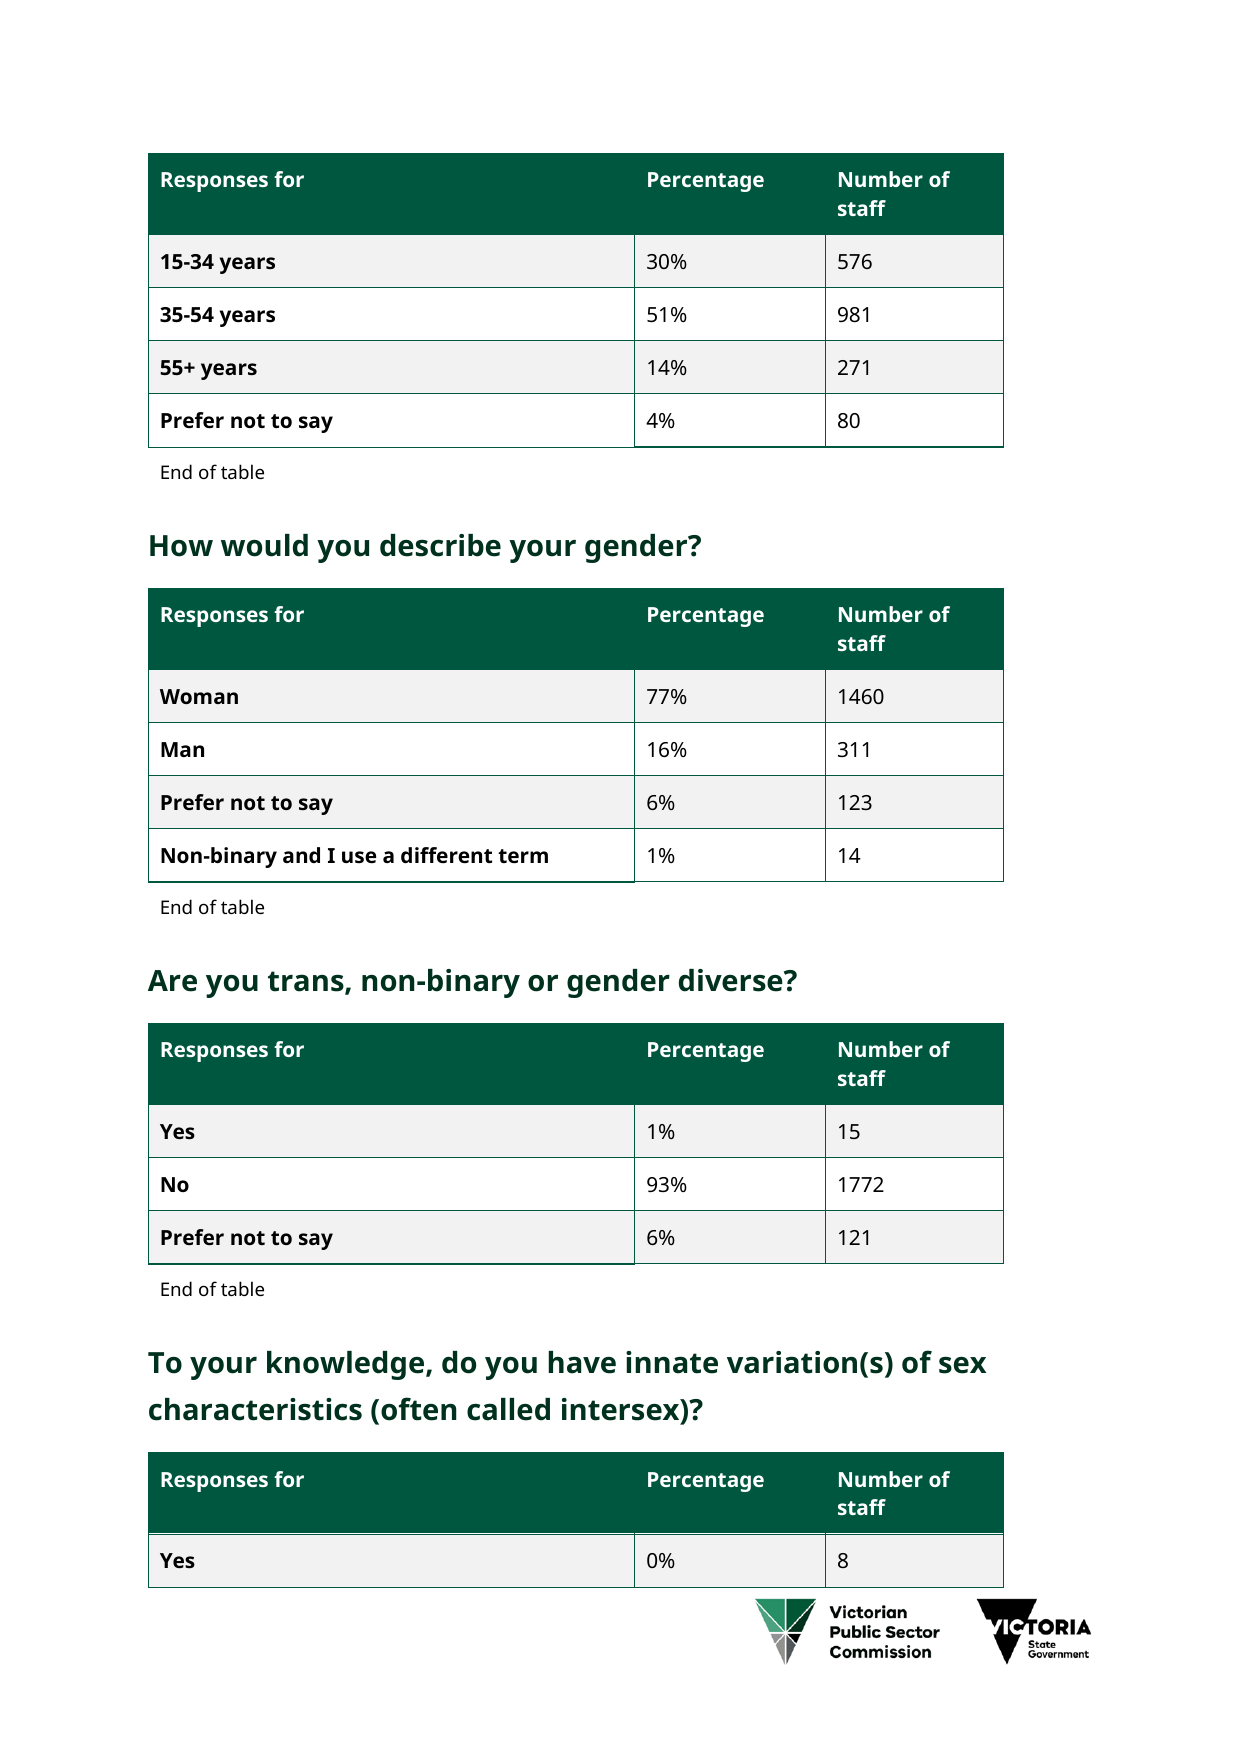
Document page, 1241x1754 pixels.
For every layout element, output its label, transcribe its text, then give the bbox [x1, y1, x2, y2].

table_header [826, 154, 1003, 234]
subtitle To your knowledge, do you have innate variation(s) of sex characteristics (often called intersex)? [148, 1342, 1092, 1429]
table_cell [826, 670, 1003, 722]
picture [754, 1598, 1093, 1666]
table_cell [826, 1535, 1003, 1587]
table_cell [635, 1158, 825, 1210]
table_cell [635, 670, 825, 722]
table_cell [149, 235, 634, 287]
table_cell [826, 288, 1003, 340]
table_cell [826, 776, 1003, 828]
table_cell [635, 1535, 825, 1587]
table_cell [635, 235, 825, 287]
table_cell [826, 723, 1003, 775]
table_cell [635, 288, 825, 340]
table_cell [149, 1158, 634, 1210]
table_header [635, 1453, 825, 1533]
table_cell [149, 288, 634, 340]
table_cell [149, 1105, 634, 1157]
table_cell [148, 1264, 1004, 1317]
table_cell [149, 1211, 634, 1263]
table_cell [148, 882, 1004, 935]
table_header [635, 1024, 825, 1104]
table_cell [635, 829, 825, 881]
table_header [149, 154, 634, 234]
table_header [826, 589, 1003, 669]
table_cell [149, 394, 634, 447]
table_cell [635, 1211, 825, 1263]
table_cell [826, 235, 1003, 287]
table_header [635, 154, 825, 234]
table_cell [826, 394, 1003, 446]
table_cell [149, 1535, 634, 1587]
subtitle Are you trans, non-binary or gender diverse? [148, 960, 1092, 1000]
subtitle How would you describe your gender? [148, 525, 1092, 565]
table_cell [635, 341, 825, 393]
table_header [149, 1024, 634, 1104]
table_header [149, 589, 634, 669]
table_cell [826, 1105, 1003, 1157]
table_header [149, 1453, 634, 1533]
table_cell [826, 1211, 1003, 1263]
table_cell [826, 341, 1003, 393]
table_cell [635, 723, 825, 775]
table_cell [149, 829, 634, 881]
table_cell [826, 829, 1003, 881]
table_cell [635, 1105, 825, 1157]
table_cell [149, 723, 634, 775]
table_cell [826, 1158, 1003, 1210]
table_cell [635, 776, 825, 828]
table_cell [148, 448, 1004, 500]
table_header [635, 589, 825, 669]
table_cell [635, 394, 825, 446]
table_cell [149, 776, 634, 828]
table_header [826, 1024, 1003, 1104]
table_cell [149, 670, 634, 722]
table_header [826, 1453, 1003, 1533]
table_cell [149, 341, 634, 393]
